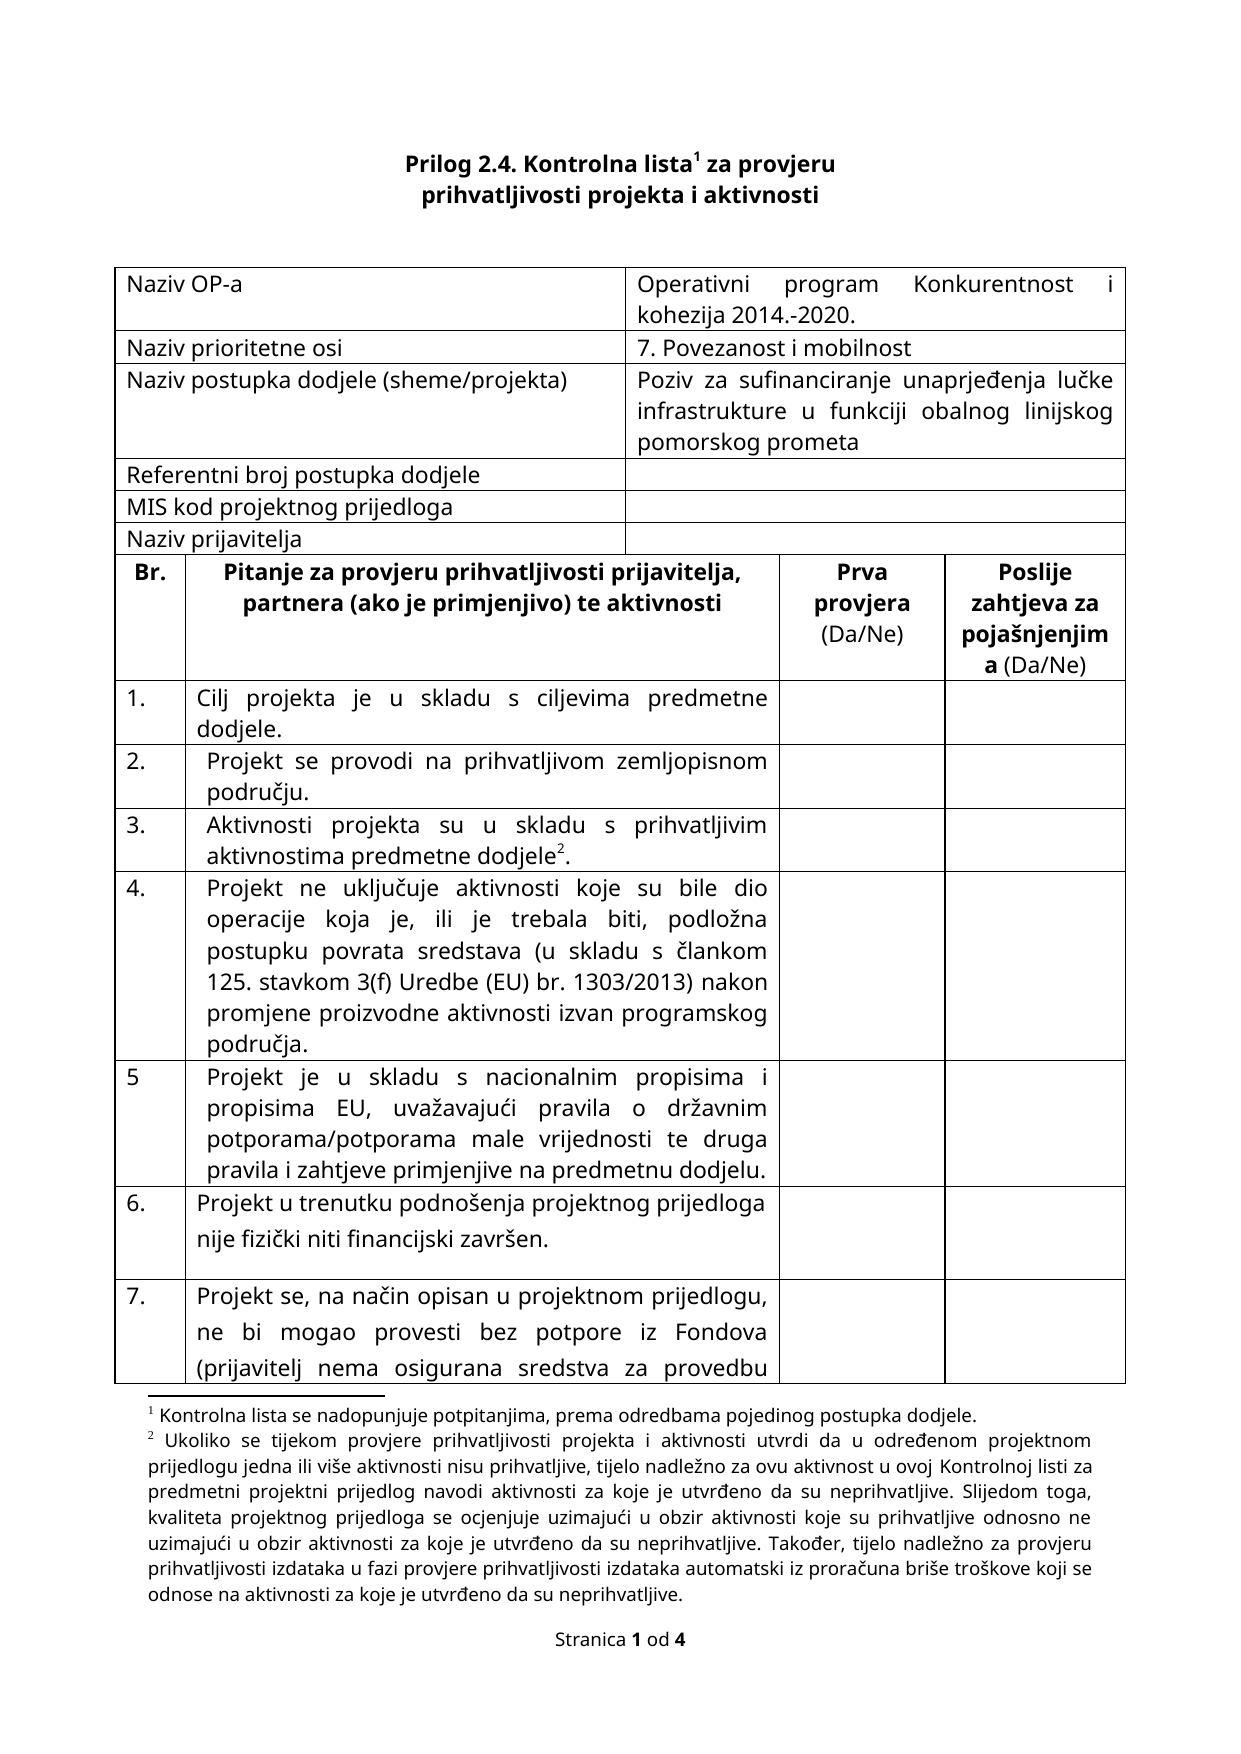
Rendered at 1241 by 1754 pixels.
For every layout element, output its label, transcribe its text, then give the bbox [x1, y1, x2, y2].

table_cell Projekt je u skladu s nacionalnim propisima i propisima EU, uvažavajući pravila o državnim potporama/potporama male vrijednosti te druga pravila i zahtjeve primjenjive na predmetnu dodjelu. [186, 1061, 779, 1186]
table_cell Projekt se provodi na prihvatljivom zemljopisnom području. [186, 745, 779, 807]
table_cell 6. [116, 1187, 185, 1278]
table_cell 3. [116, 809, 185, 871]
table_cell 2. [116, 745, 185, 807]
table_cell Aktivnosti projekta su u skladu s prihvatljivim aktivnostima predmetne dodjele. [186, 809, 779, 871]
table_cell 5 [116, 1061, 185, 1186]
table_cell [946, 1061, 1125, 1186]
table_cell 7. [116, 1280, 185, 1383]
table_cell [780, 745, 944, 807]
table_cell Projekt u trenutku podnošenja projektnog prijedloga nije fizički niti financijski završen. [186, 1187, 779, 1278]
table_cell 1. [116, 681, 185, 744]
table_cell Poslije zahtjeva za pojašnjenjima (Da/Ne) [946, 555, 1125, 680]
table_cell [626, 491, 1125, 522]
table_cell Pitanje za provjeru prihvatljivosti prijavitelja, partnera (ako je primjenjivo) te aktivnosti [186, 555, 779, 680]
table_cell 7. Povezanost i mobilnost [626, 331, 1125, 363]
table_cell Naziv postupka dodjele (sheme/projekta) [116, 364, 625, 457]
table_header Operativni program Konkurentnost i kohezija 2014.-2020. [626, 268, 1125, 330]
table_cell Naziv prijavitelja [116, 523, 625, 554]
table_cell [946, 1280, 1125, 1383]
table_cell [946, 1187, 1125, 1278]
table_cell MIS kod projektnog prijedloga [116, 491, 625, 522]
table_cell [780, 1187, 944, 1278]
table_cell [626, 523, 1125, 554]
table_cell [946, 681, 1125, 744]
table_cell [626, 459, 1125, 490]
table_cell Br. [116, 555, 185, 680]
table_cell Projekt ne uključuje aktivnosti koje su bile dio operacije koja je, ili je trebala biti, podložna postupku povrata sredstava (u skladu s člankom 125. stavkom 3(f) Uredbe (EU) br. 1303/2013) nakon promjene proizvodne aktivnosti izvan programskog područja. [186, 872, 779, 1059]
table_cell [780, 872, 944, 1059]
table_cell [946, 745, 1125, 807]
table_cell [946, 809, 1125, 871]
table_header Naziv OP-a [116, 268, 625, 330]
table_cell [780, 1280, 944, 1383]
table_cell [186, 1280, 779, 1383]
table_cell Referentni broj postupka dodjele [116, 459, 625, 490]
table_cell [780, 681, 944, 744]
text prihvatljivosti projekta i aktivnosti [148, 179, 1093, 210]
table_cell [780, 1061, 944, 1186]
table_cell Poziv za sufinanciranje unaprjeđenja lučke infrastrukture u funkciji obalnog linijskog pomorskog prometa [626, 364, 1125, 457]
table_cell Cilj projekta je u skladu s ciljevima predmetne dodjele. [186, 681, 779, 744]
table_cell 4. [116, 872, 185, 1059]
table_cell Prva provjera (Da/Ne) [780, 555, 944, 680]
table_cell Naziv prioritetne osi [116, 331, 625, 363]
table_cell [780, 809, 944, 871]
text Prilog 2.4. Kontrolna lista za provjeru [148, 148, 1093, 179]
table_cell [946, 872, 1125, 1059]
